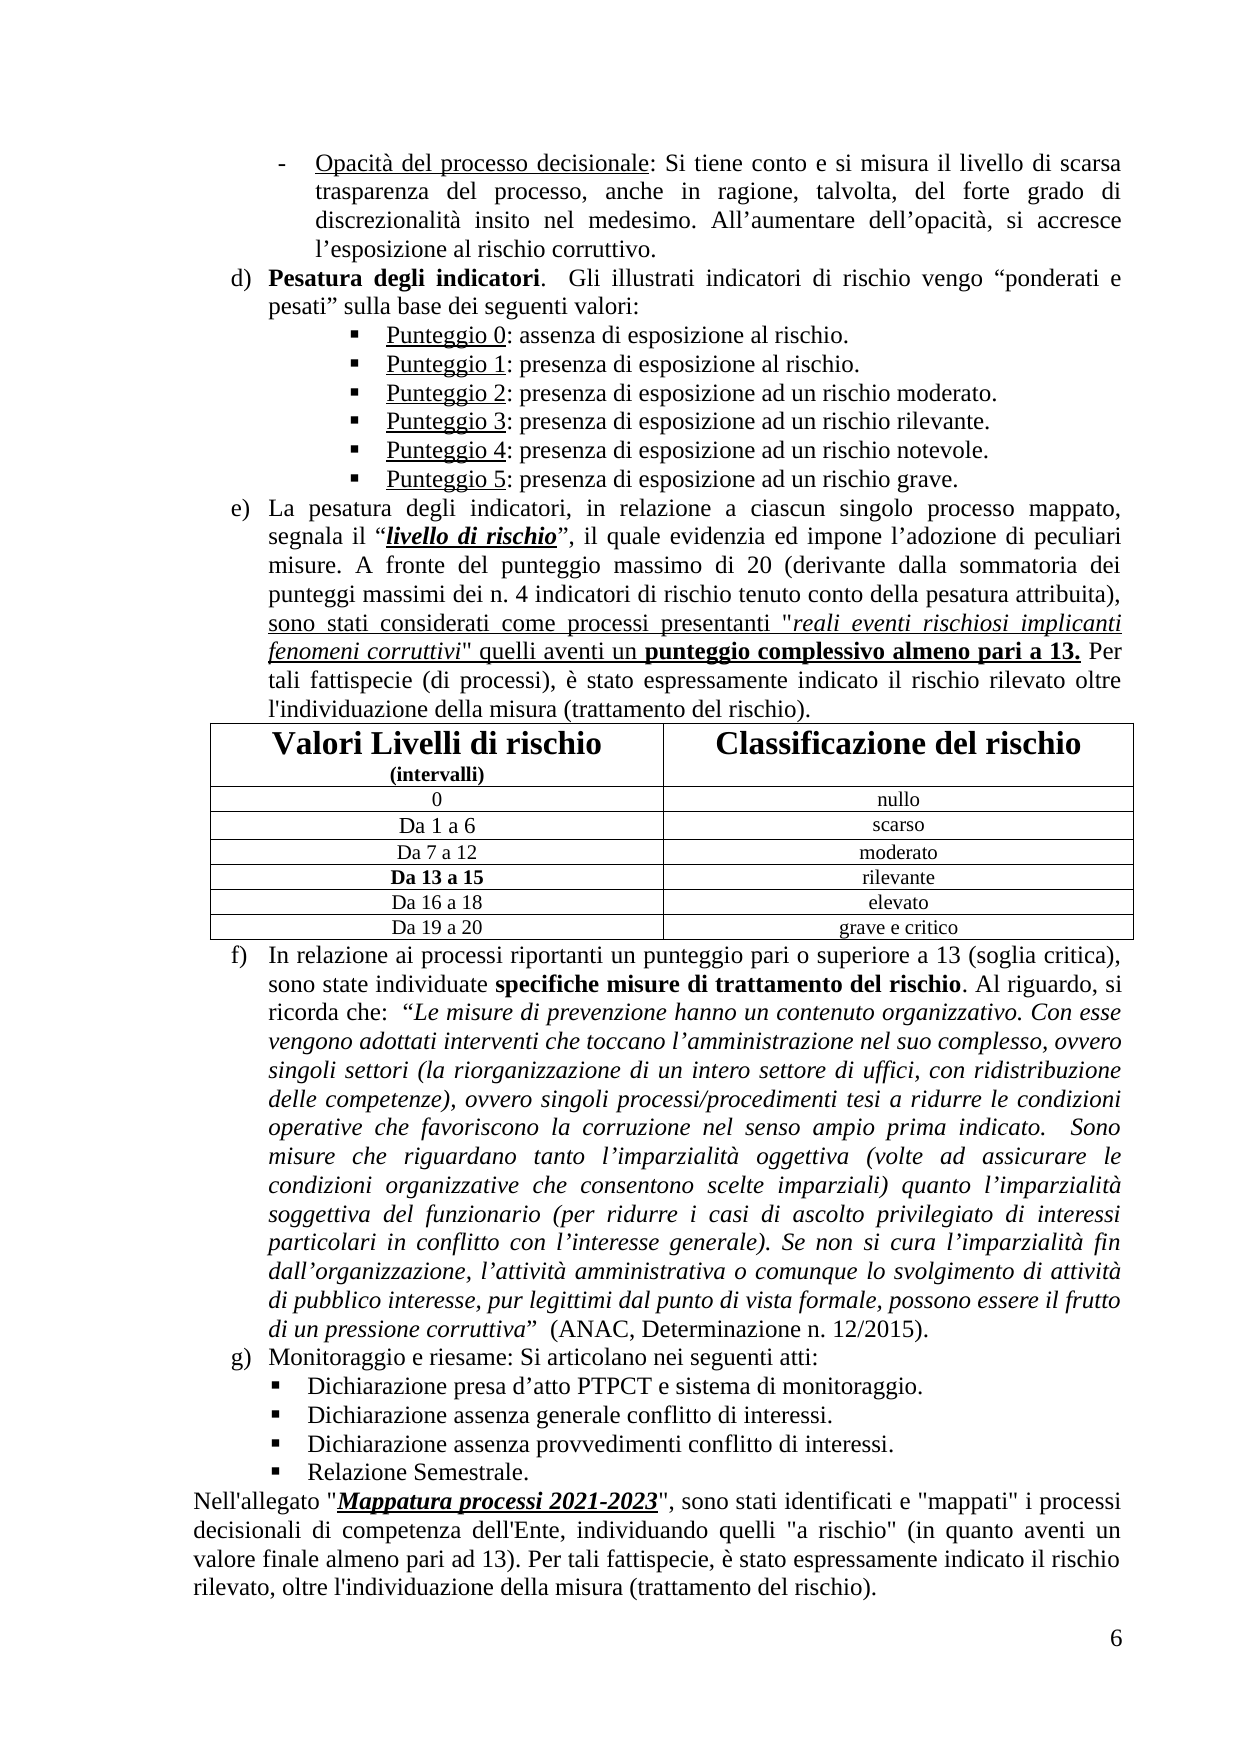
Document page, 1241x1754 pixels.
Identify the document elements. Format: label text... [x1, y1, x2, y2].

table_cell scarso [664, 812, 1133, 838]
table_cell 0 [211, 787, 663, 811]
list Opacità del processo decisionale: Si tiene conto e si misura il livello di scarsa trasparenza del processo, anche in ragione, talvolta, del forte grado di discrezionalità insito nel medesimo. All’aumentare dell’opacità, si accresce l’esposizione al rischio corruttivo. [278, 148, 1122, 263]
list Punteggio 4: presenza di esposizione ad un rischio notevole. [348, 435, 1122, 464]
list Dichiarazione assenza provvedimenti conflitto di interessi. [269, 1429, 1122, 1457]
list Punteggio 2: presenza di esposizione ad un rischio moderato. [348, 378, 1122, 406]
table_cell elevato [664, 890, 1133, 914]
table_header Classificazione del rischio [664, 724, 1133, 786]
list Dichiarazione presa d’atto PTPCT e sistema di monitoraggio. [269, 1371, 1122, 1400]
table_cell rilevante [664, 865, 1133, 889]
table_cell Da 7 a 12 [211, 840, 663, 864]
list La pesatura degli indicatori, in relazione a ciascun singolo processo mappato, segnala il “livello di rischio”, il quale evidenzia ed impone l’adozione di peculiari misure. A fronte del punteggio massimo di 20 (derivante dalla sommatoria dei punteggi massimi dei n. 4 indicatori di rischio tenuto conto della pesatura attribuita), sono stati considerati come processi presentanti "reali eventi rischiosi implicanti fenomeni corruttivi" quelli aventi un punteggio complessivo almeno pari a 13. Per tali fattispecie (di processi), è stato espressamente indicato il rischio rilevato oltre l'individuazione della misura (trattamento del rischio). [231, 493, 1122, 723]
list Monitoraggio e riesame: Si articolano nei seguenti atti: [231, 1342, 1122, 1371]
table_cell moderato [664, 840, 1133, 864]
list Pesatura degli indicatori. Gli illustrati indicatori di rischio vengo “ponderati e pesati” sulla base dei seguenti valori: [231, 263, 1122, 320]
table_cell grave e critico [664, 915, 1133, 939]
list Punteggio 5: presenza di esposizione ad un rischio grave. [348, 464, 1122, 493]
list Nell'allegato "Mappatura processi 2021-2023", sono stati identificati e "mappati" i processi decisionali di competenza dell'Ente, individuando quelli "a rischio" (in quanto aventi un valore finale almeno pari ad 13). Per tali fattispecie, è stato espressamente indicato il rischio rilevato, oltre l'individuazione della misura (trattamento del rischio). [193, 1486, 1122, 1601]
table_cell Da 1 a 6 [211, 812, 663, 838]
table_cell Da 16 a 18 [211, 890, 663, 914]
table_header Valori Livelli di rischio (intervalli) [211, 724, 663, 786]
list Punteggio 1: presenza di esposizione al rischio. [348, 349, 1122, 378]
list Relazione Semestrale. [269, 1457, 1122, 1486]
list In relazione ai processi riportanti un punteggio pari o superiore a 13 (soglia critica), sono state individuate specifiche misure di trattamento del rischio. Al riguardo, si ricorda che: “Le misure di prevenzione hanno un contenuto organizzativo. Con esse vengono adottati interventi che toccano l’amministrazione nel suo complesso, ovvero singoli settori (la riorganizzazione di un intero settore di uffici, con ridistribuzione delle competenze), ovvero singoli processi/procedimenti tesi a ridurre le condizioni operative che favoriscono la corruzione nel senso ampio prima indicato. Sono misure che riguardano tanto l’imparzialità oggettiva (volte ad assicurare le condizioni organizzative che consentono scelte imparziali) quanto l’imparzialità soggettiva del funzionario (per ridurre i casi di ascolto privilegiato di interessi particolari in conflitto con l’interesse generale). Se non si cura l’imparzialità fin dall’organizzazione, l’attività amministrativa o comunque lo svolgimento di attività di pubblico interesse, pur legittimi dal punto di vista formale, possono essere il frutto di un pressione corruttiva” (ANAC, Determinazione n. 12/2015). [231, 940, 1122, 1342]
table_cell nullo [664, 787, 1133, 811]
table_cell Da 19 a 20 [211, 915, 663, 939]
list Punteggio 3: presenza di esposizione ad un rischio rilevante. [348, 406, 1122, 435]
list Punteggio 0: assenza di esposizione al rischio. [348, 320, 1122, 349]
table_cell Da 13 a 15 [211, 865, 663, 889]
list Dichiarazione assenza generale conflitto di interessi. [269, 1400, 1122, 1429]
